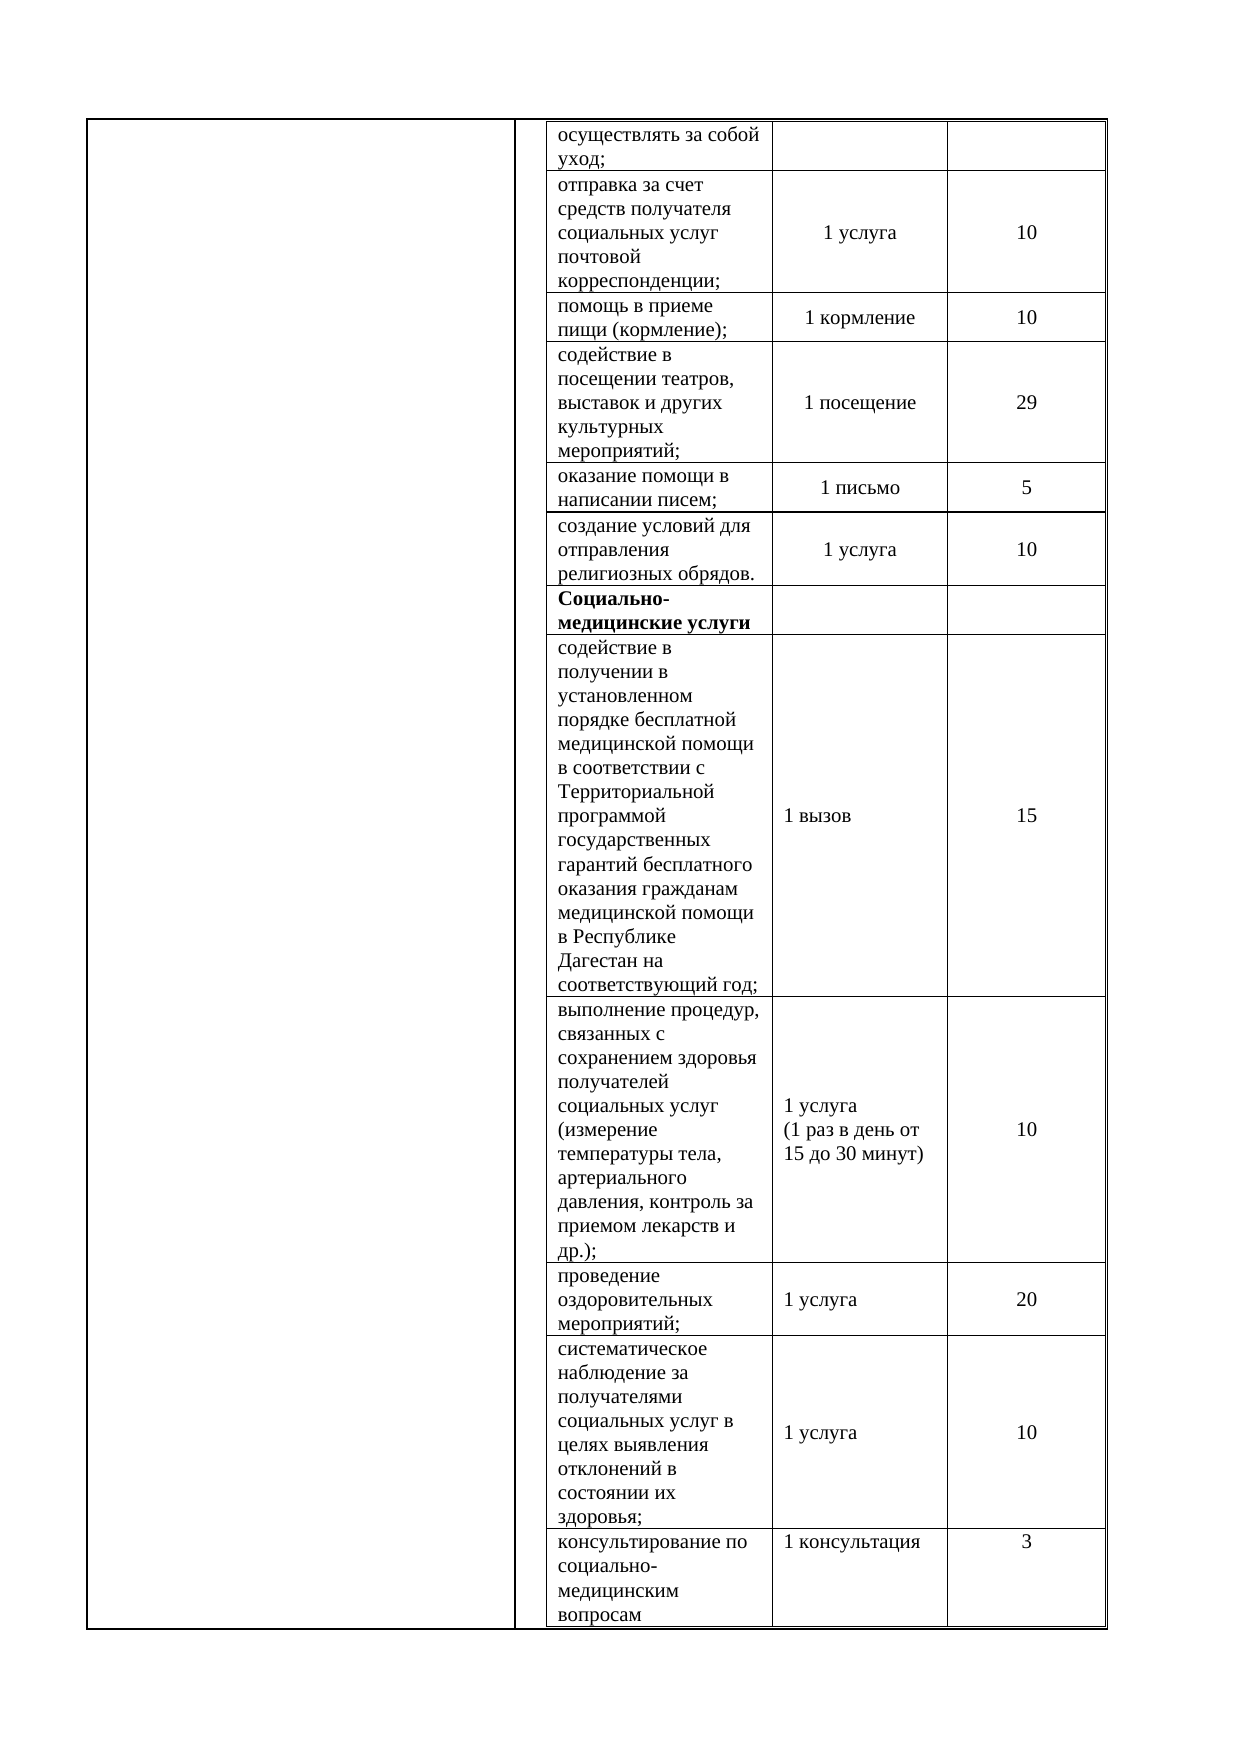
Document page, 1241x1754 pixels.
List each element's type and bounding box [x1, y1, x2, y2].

table_cell [516, 120, 1107, 1628]
table_cell [88, 120, 514, 1628]
